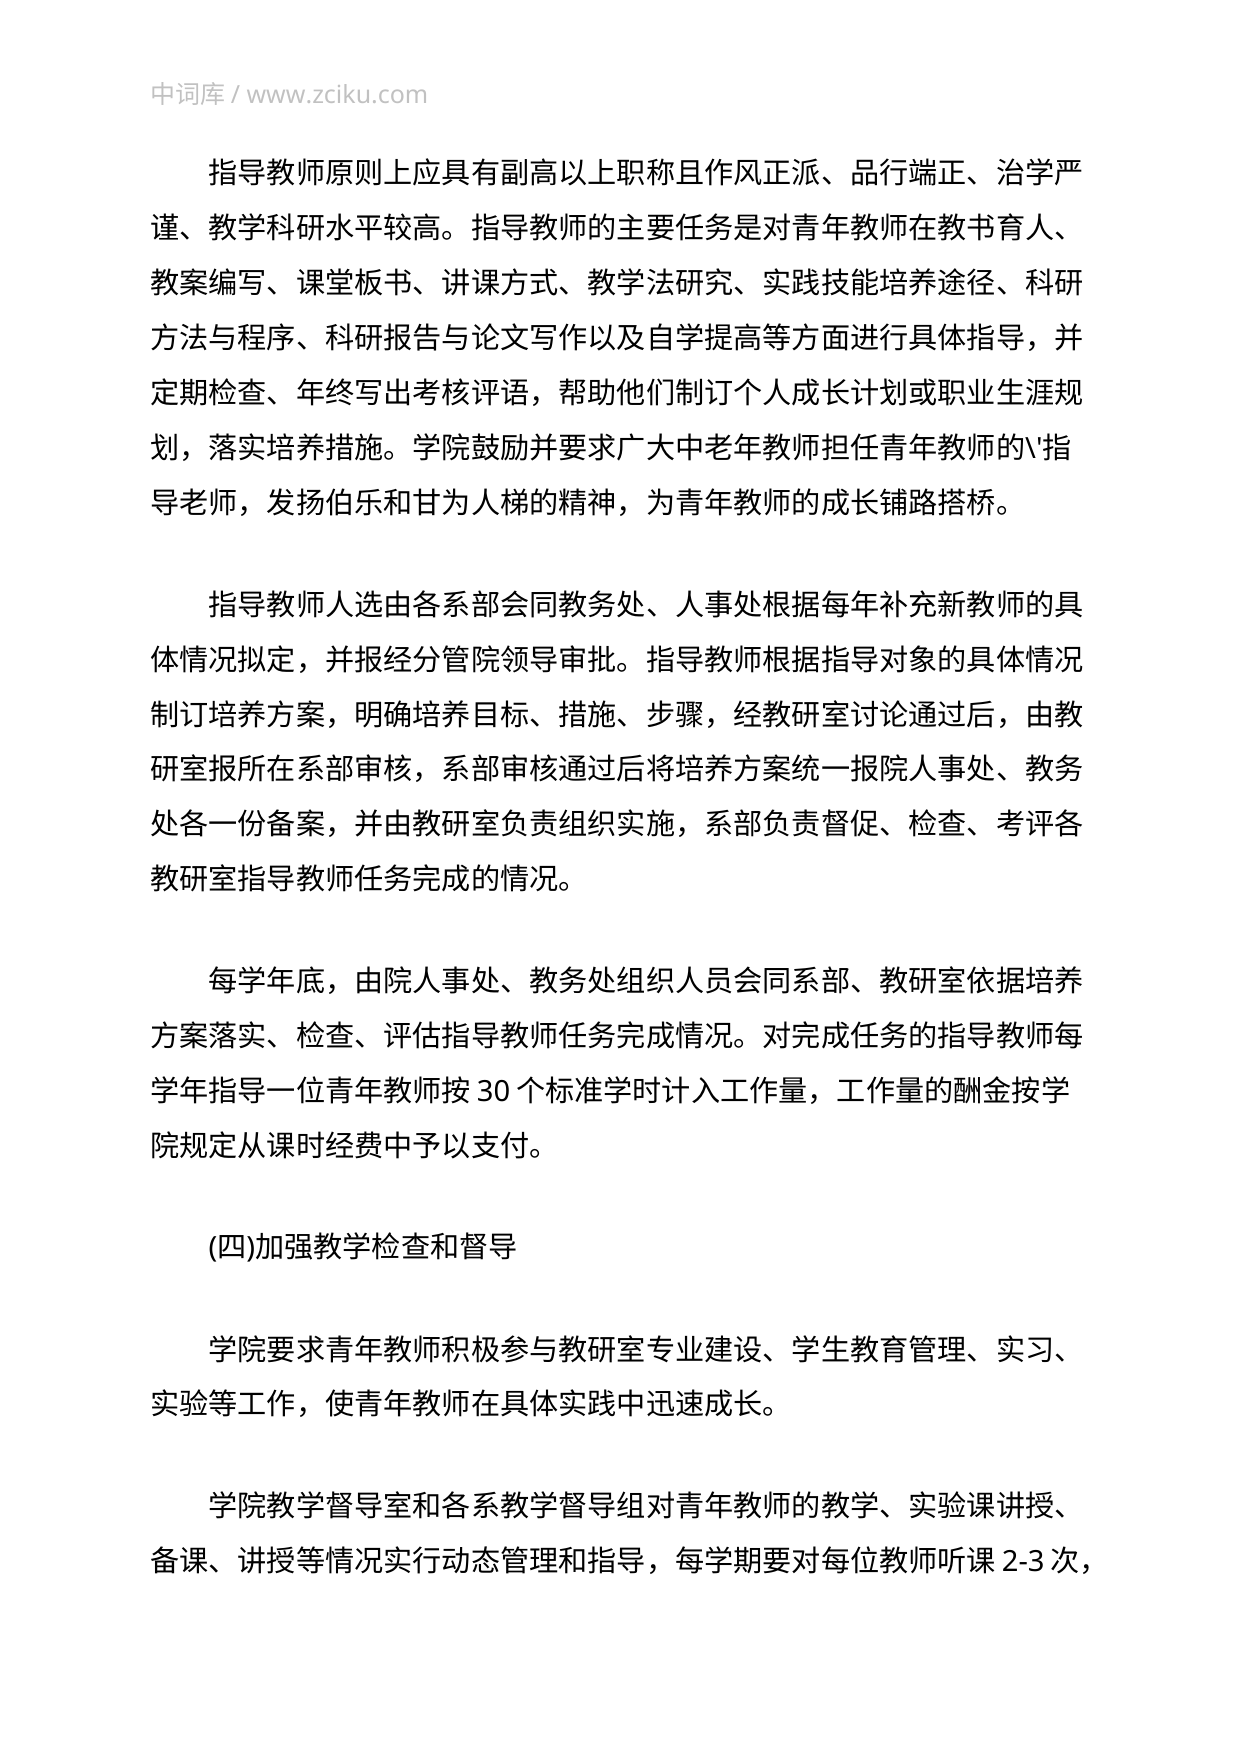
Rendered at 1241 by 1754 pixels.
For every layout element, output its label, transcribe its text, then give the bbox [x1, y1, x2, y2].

text (四)加强教学检查和督导 [150, 1224, 1090, 1266]
text 指导教师人选由各系部会同教务处、人事处根据每年补充新教师的具体情况拟定，并报经分管院领导审批。指导教师根据指导对象的具体情况制订培养方案，明确培养目标、措施、步骤，经教研室讨论通过后，由教研室报所在系部审核，系部审核通过后将培养方案统一报院人事处、教务处各一份备案，并由教研室负责组织实施，系部负责督促、检查、考评各教研室指导教师任务完成的情况。 [150, 581, 1090, 898]
text 指导教师原则上应具有副高以上职称且作风正派、品行端正、治学严谨、教学科研水平较高。指导教师的主要任务是对青年教师在教书育人、教案编写、课堂板书、讲课方式、教学法研究、实践技能培养途径、科研方法与程序、科研报告与论文写作以及自学提高等方面进行具体指导，并定期检查、年终写出考核评语，帮助他们制订个人成长计划或职业生涯规划，落实培养措施。学院鼓励并要求广大中老年教师担任青年教师的\'指导老师，发扬伯乐和甘为人梯的精神，为青年教师的成长铺路搭桥。 [150, 150, 1090, 522]
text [150, 1483, 1090, 1580]
text 学院要求青年教师积极参与教研室专业建设、学生教育管理、实习、实验等工作，使青年教师在具体实践中迅速成长。 [150, 1326, 1090, 1423]
text 每学年底，由院人事处、教务处组织人员会同系部、教研室依据培养方案落实、检查、评估指导教师任务完成情况。对完成任务的指导教师每学年指导一位青年教师按30个标准学时计入工作量，工作量的酬金按学院规定从课时经费中予以支付。 [150, 957, 1090, 1164]
